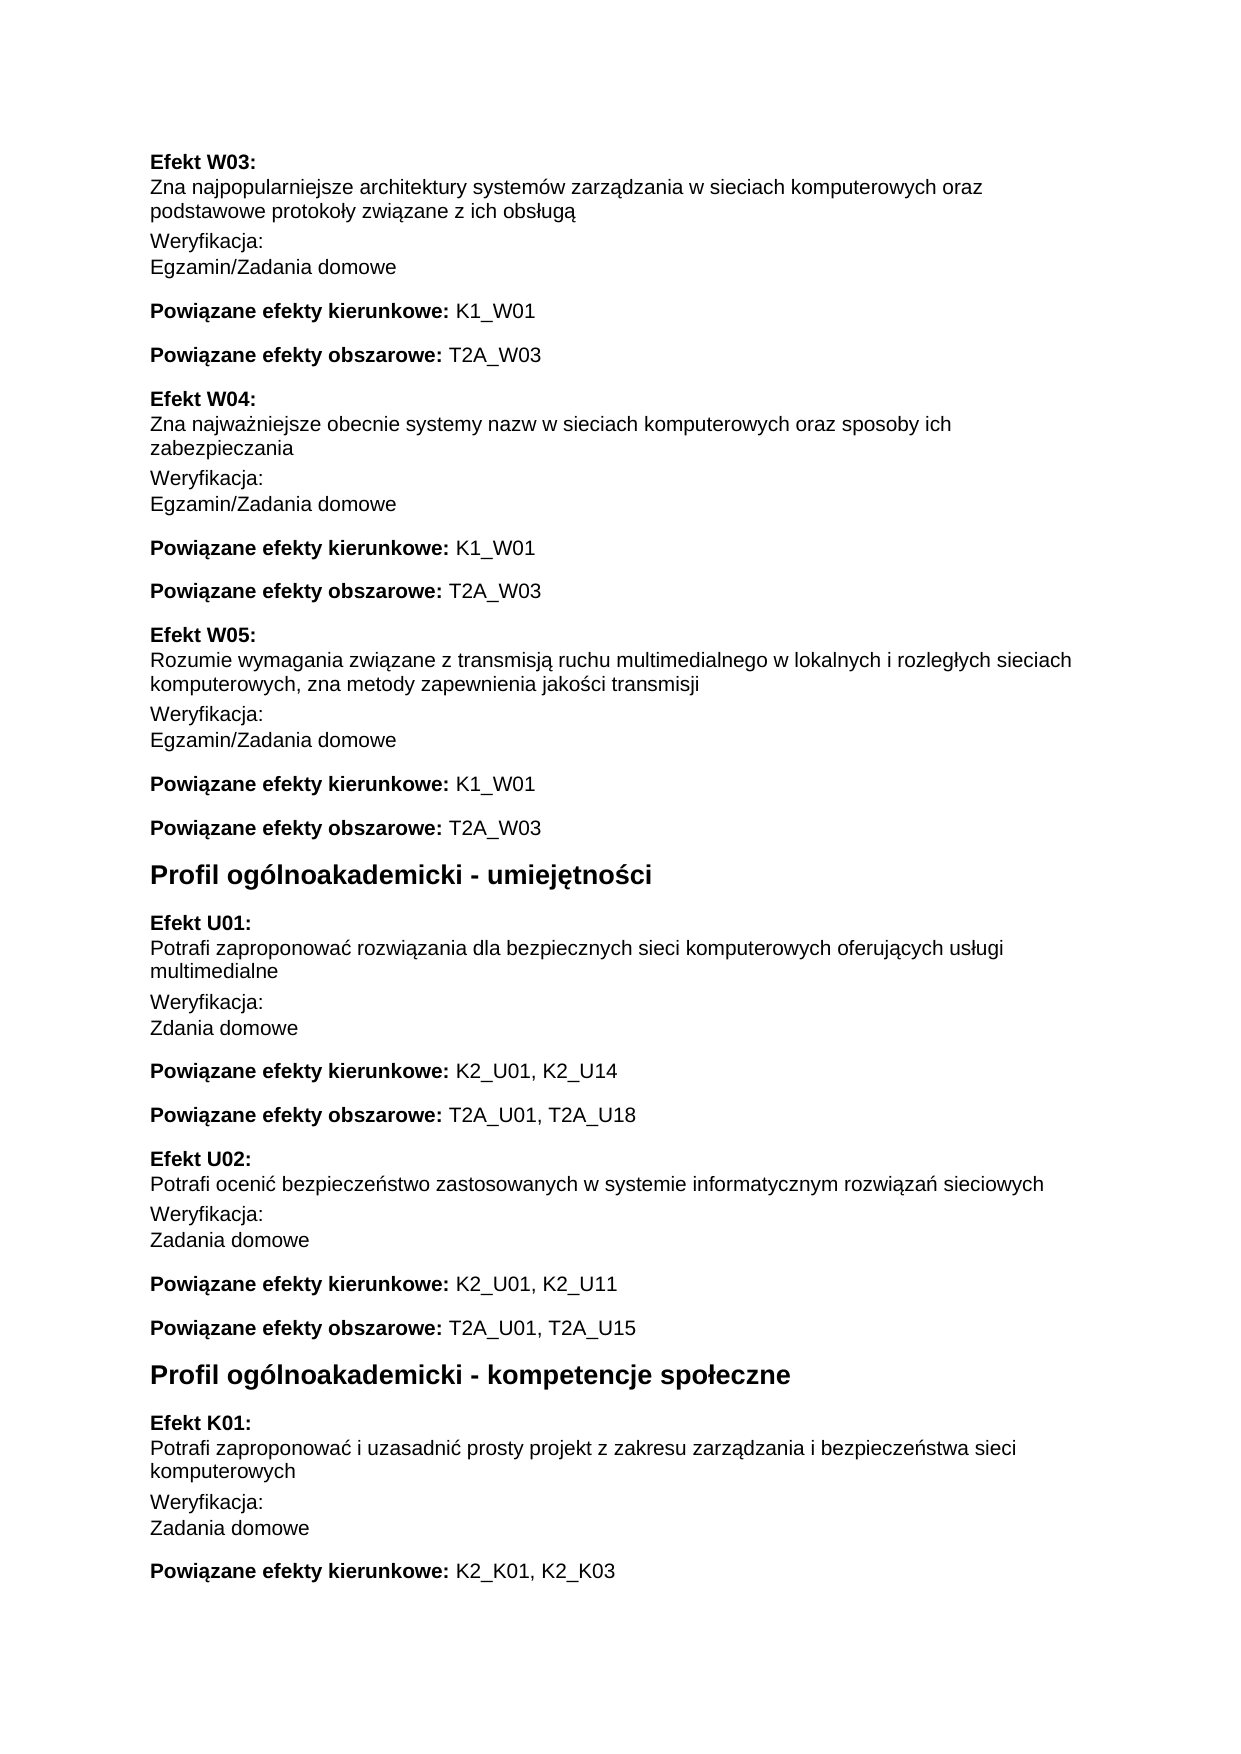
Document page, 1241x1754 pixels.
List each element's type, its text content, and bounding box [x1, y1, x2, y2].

text Zadania domowe [150, 1228, 1090, 1252]
text Potrafi ocenić bezpieczeństwo zastosowanych w systemie informatycznym rozwiązań sieciowych [150, 1172, 1090, 1196]
text Weryfikacja: [150, 1489, 1090, 1513]
text Efekt W05: [150, 623, 1090, 647]
text Powiązane efekty kierunkowe: K2_K01, K2_K03 [150, 1559, 1090, 1583]
text Zdania domowe [150, 1016, 1090, 1039]
text Powiązane efekty obszarowe: T2A_U01, T2A_U18 [150, 1103, 1090, 1127]
text Potrafi zaproponować i uzasadnić prosty projekt z zakresu zarządzania i bezpieczeństwa sieci komputerowych [150, 1435, 1090, 1483]
text Efekt U02: [150, 1147, 1090, 1171]
text Powiązane efekty kierunkowe: K2_U01, K2_U14 [150, 1059, 1090, 1083]
text Powiązane efekty obszarowe: T2A_W03 [150, 816, 1090, 839]
subtitle Profil ogólnoakademicki - kompetencje społeczne [150, 1359, 1090, 1391]
text Efekt K01: [150, 1410, 1090, 1434]
text Powiązane efekty obszarowe: T2A_W03 [150, 579, 1090, 603]
text Egzamin/Zadania domowe [150, 728, 1090, 752]
text Zna najważniejsze obecnie systemy nazw w sieciach komputerowych oraz sposoby ich zabezpieczania [150, 411, 1090, 459]
text Powiązane efekty obszarowe: T2A_U01, T2A_U15 [150, 1316, 1090, 1339]
text Zna najpopularniejsze architektury systemów zarządzania w sieciach komputerowych oraz podstawowe protokoły związane z ich obsługą [150, 175, 1090, 223]
text Weryfikacja: [150, 229, 1090, 253]
text Powiązane efekty kierunkowe: K1_W01 [150, 535, 1090, 559]
text Egzamin/Zadania domowe [150, 255, 1090, 279]
text Weryfikacja: [150, 466, 1090, 489]
text Powiązane efekty kierunkowe: K2_U01, K2_U11 [150, 1272, 1090, 1296]
text Efekt W04: [150, 386, 1090, 410]
text Efekt U01: [150, 910, 1090, 934]
text Weryfikacja: [150, 989, 1090, 1013]
text Egzamin/Zadania domowe [150, 492, 1090, 516]
text Potrafi zaproponować rozwiązania dla bezpiecznych sieci komputerowych oferujących usługi multimedialne [150, 935, 1090, 983]
text Powiązane efekty kierunkowe: K1_W01 [150, 299, 1090, 323]
text Weryfikacja: [150, 702, 1090, 726]
text Powiązane efekty obszarowe: T2A_W03 [150, 343, 1090, 367]
text Powiązane efekty kierunkowe: K1_W01 [150, 772, 1090, 796]
text Efekt W03: [150, 150, 1090, 174]
subtitle Profil ogólnoakademicki - umiejętności [150, 859, 1090, 891]
text Rozumie wymagania związane z transmisją ruchu multimedialnego w lokalnych i rozległych sieciach komputerowych, zna metody zapewnienia jakości transmisji [150, 648, 1090, 696]
text Zadania domowe [150, 1516, 1090, 1539]
text Weryfikacja: [150, 1202, 1090, 1226]
